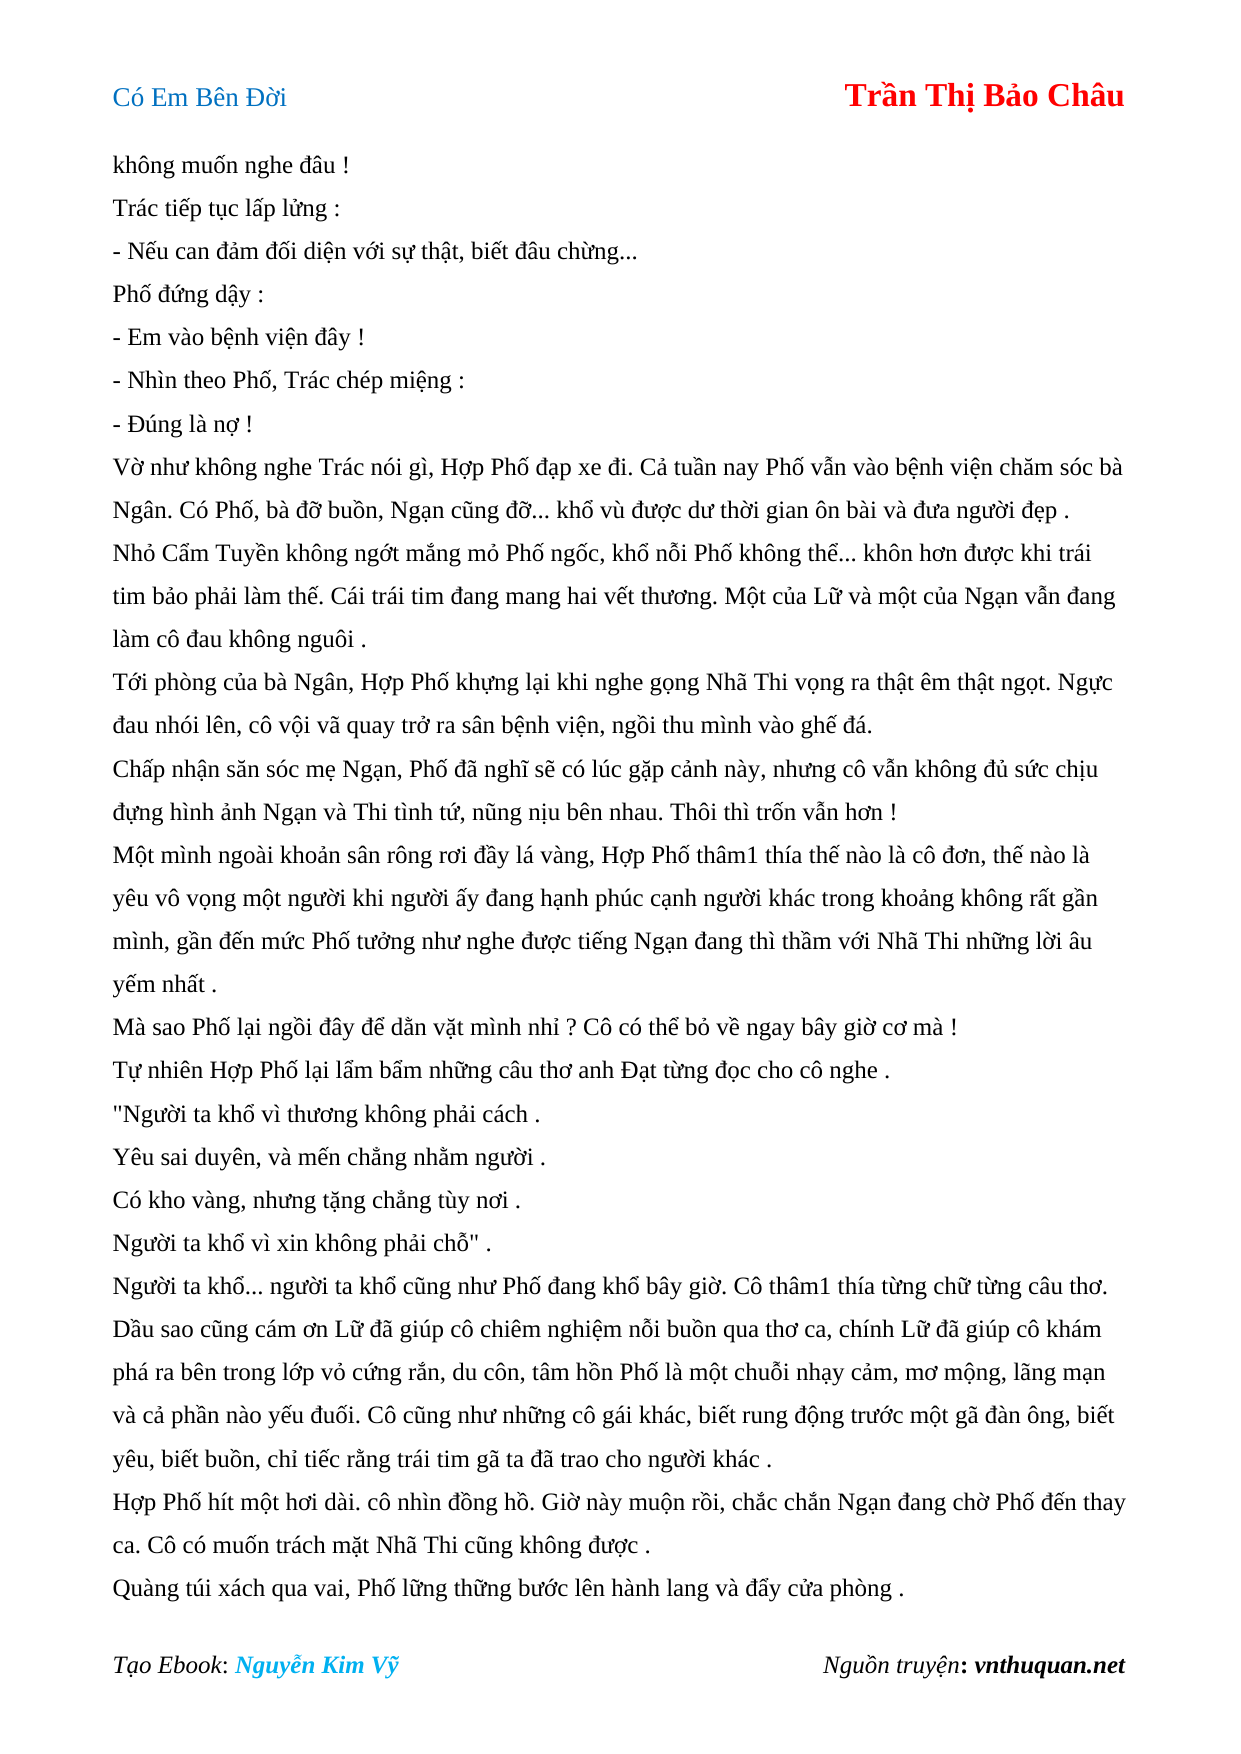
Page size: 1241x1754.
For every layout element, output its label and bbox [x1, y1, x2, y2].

text [112, 150, 1128, 1602]
